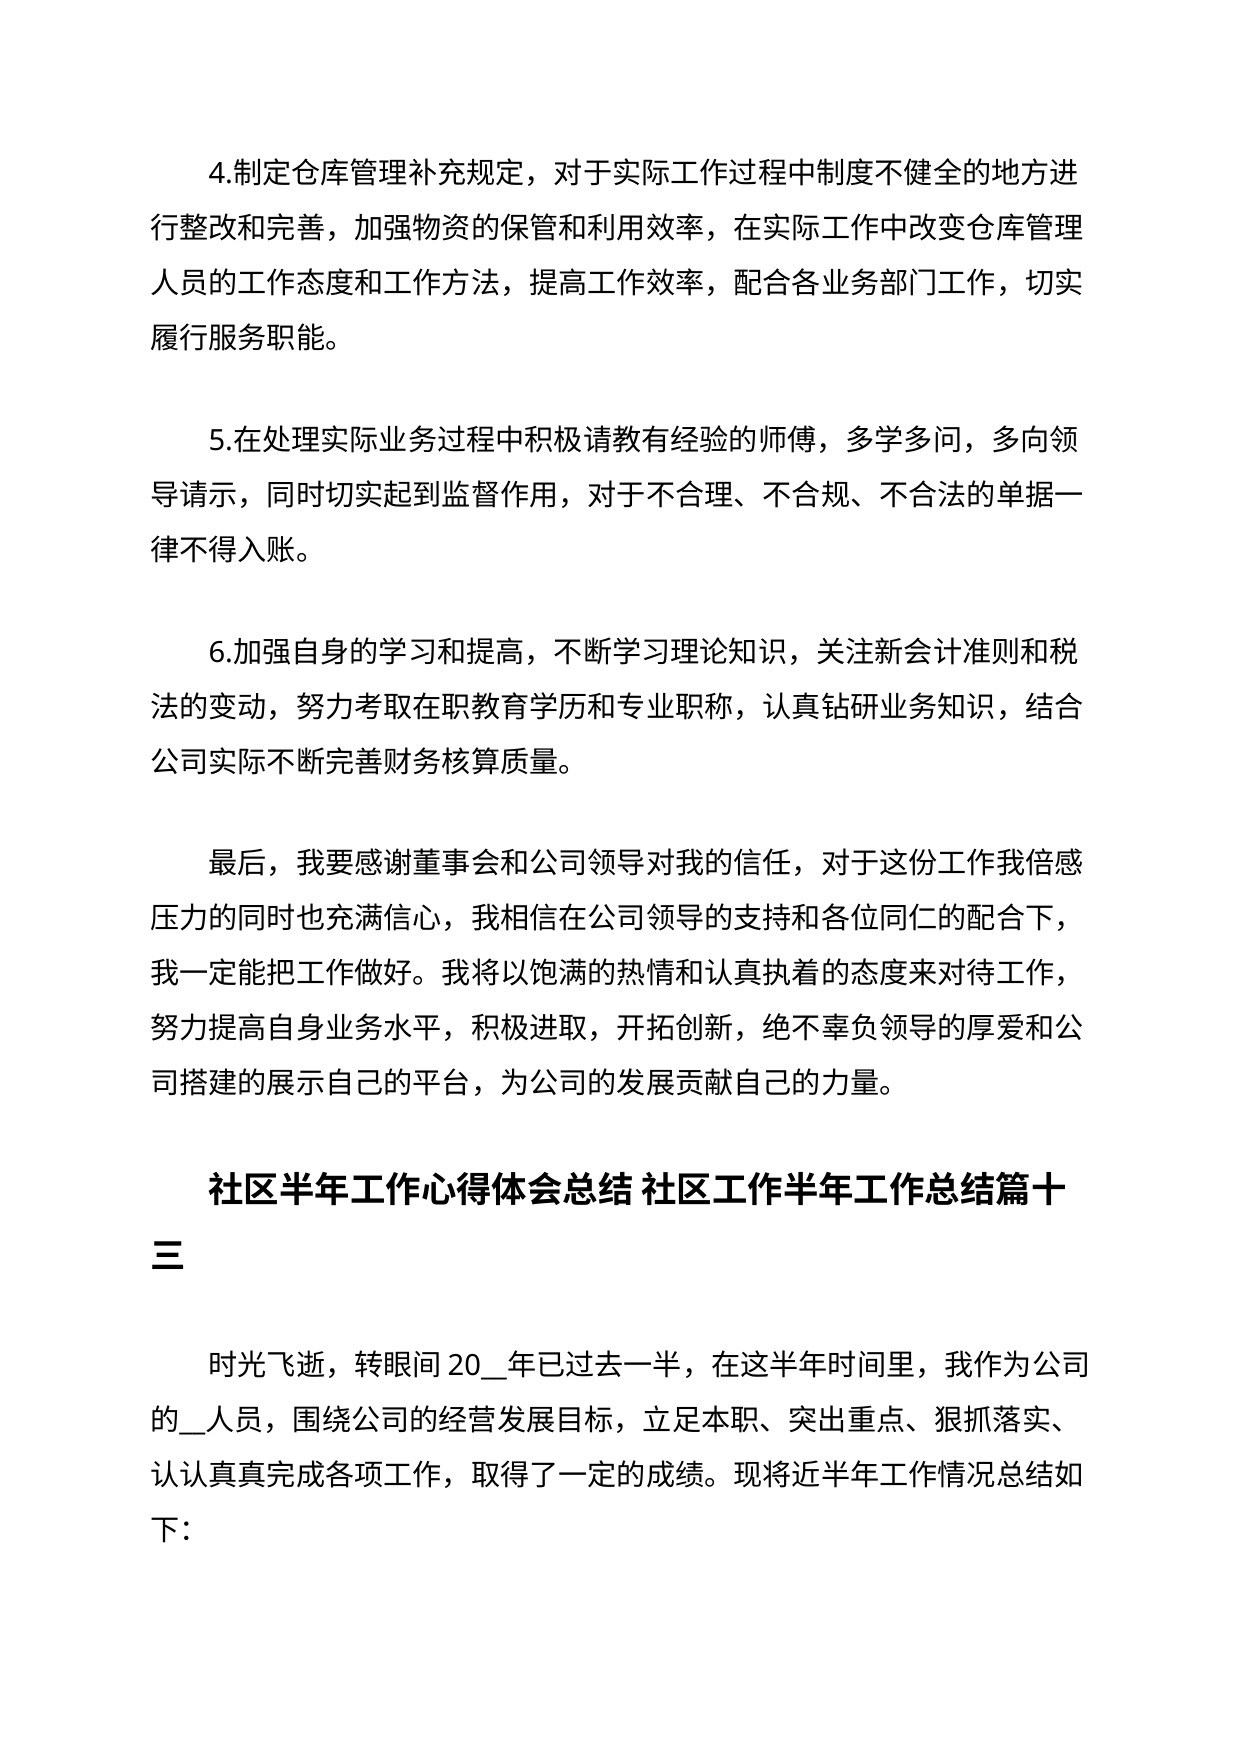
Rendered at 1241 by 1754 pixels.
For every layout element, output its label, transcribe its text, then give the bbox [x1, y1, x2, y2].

text 最后，我要感谢董事会和公司领导对我的信任，对于这份工作我倍感压力的同时也充满信心，我相信在公司领导的支持和各位同仁的配合下，我一定能把工作做好。我将以饱满的热情和认真执着的态度来对待工作，努力提高自身业务水平，积极进取，开拓创新，绝不辜负领导的厚爱和公司搭建的展示自己的平台，为公司的发展贡献自己的力量。 [150, 840, 1090, 1102]
text 5.在处理实际业务过程中积极请教有经验的师傅，多学多问，多向领导请示，同时切实起到监督作用，对于不合理、不合规、不合法的单据一律不得入账。 [150, 417, 1090, 569]
text 4.制定仓库管理补充规定，对于实际工作过程中制度不健全的地方进行整改和完善，加强物资的保管和利用效率，在实际工作中改变仓库管理人员的工作态度和工作方法，提高工作效率，配合各业务部门工作，切实履行服务职能。 [150, 150, 1090, 357]
text 6.加强自身的学习和提高，不断学习理论知识，关注新会计准则和税法的变动，努力考取在职教育学历和专业职称，认真钻研业务知识，结合公司实际不断完善财务核算质量。 [150, 628, 1090, 780]
text 时光飞逝，转眼间20__年已过去一半，在这半年时间里，我作为公司的__人员，围绕公司的经营发展目标，立足本职、突出重点、狠抓落实、认认真真完成各项工作，取得了一定的成绩。现将近半年工作情况总结如下： [150, 1341, 1090, 1548]
text 社区半年工作心得体会总结 社区工作半年工作总结篇十三 [150, 1161, 1090, 1279]
